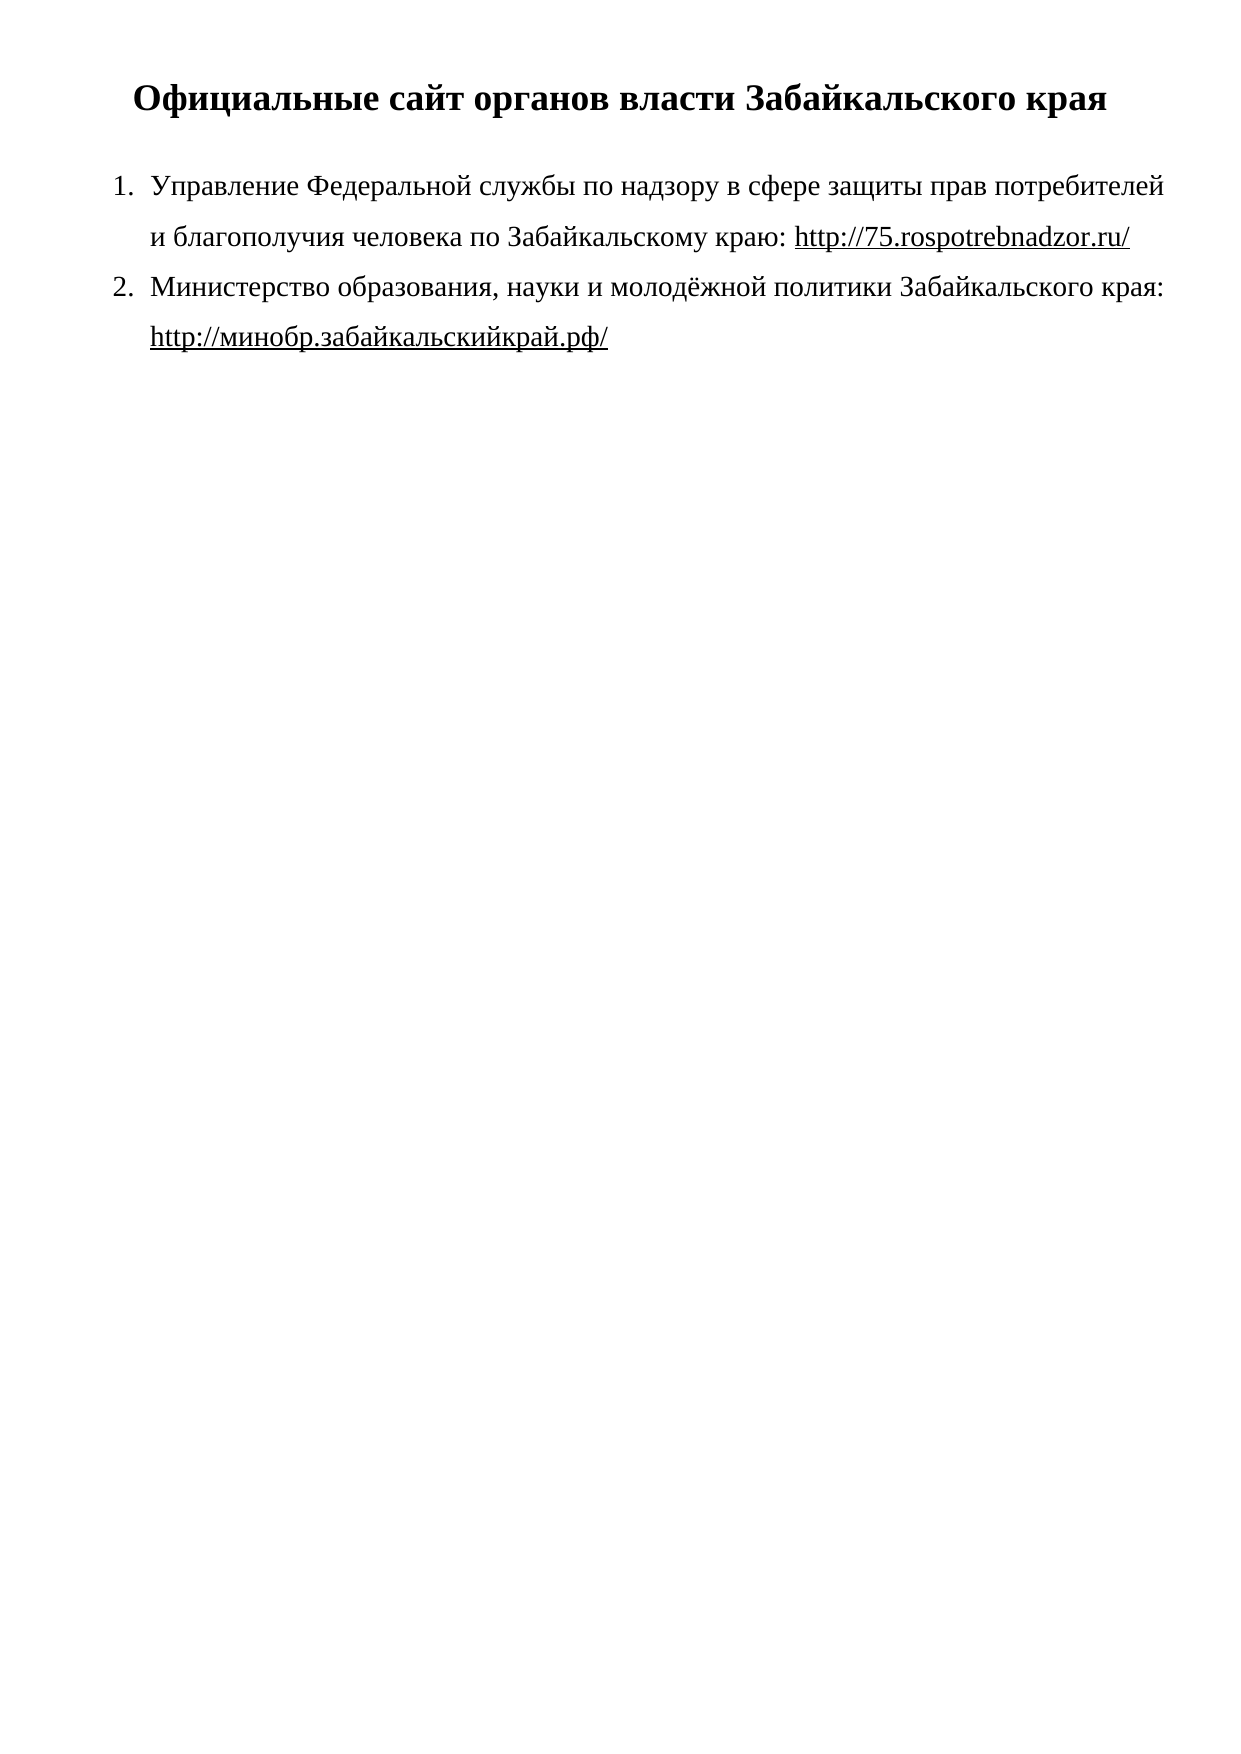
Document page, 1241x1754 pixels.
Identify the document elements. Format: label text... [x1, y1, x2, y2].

text Официальные сайт органов власти Забайкальского края [75, 75, 1165, 118]
list Управление Федеральной службы по надзору в сфере защиты прав потребителей и благополучия человека по Забайкальскому краю: http://75.rospotrebnadzor.ru/ [112, 168, 1165, 252]
list Министерство образования, науки и молодёжной политики Забайкальского края: http://минобр.забайкальскийкрай.рф/ [112, 269, 1165, 353]
